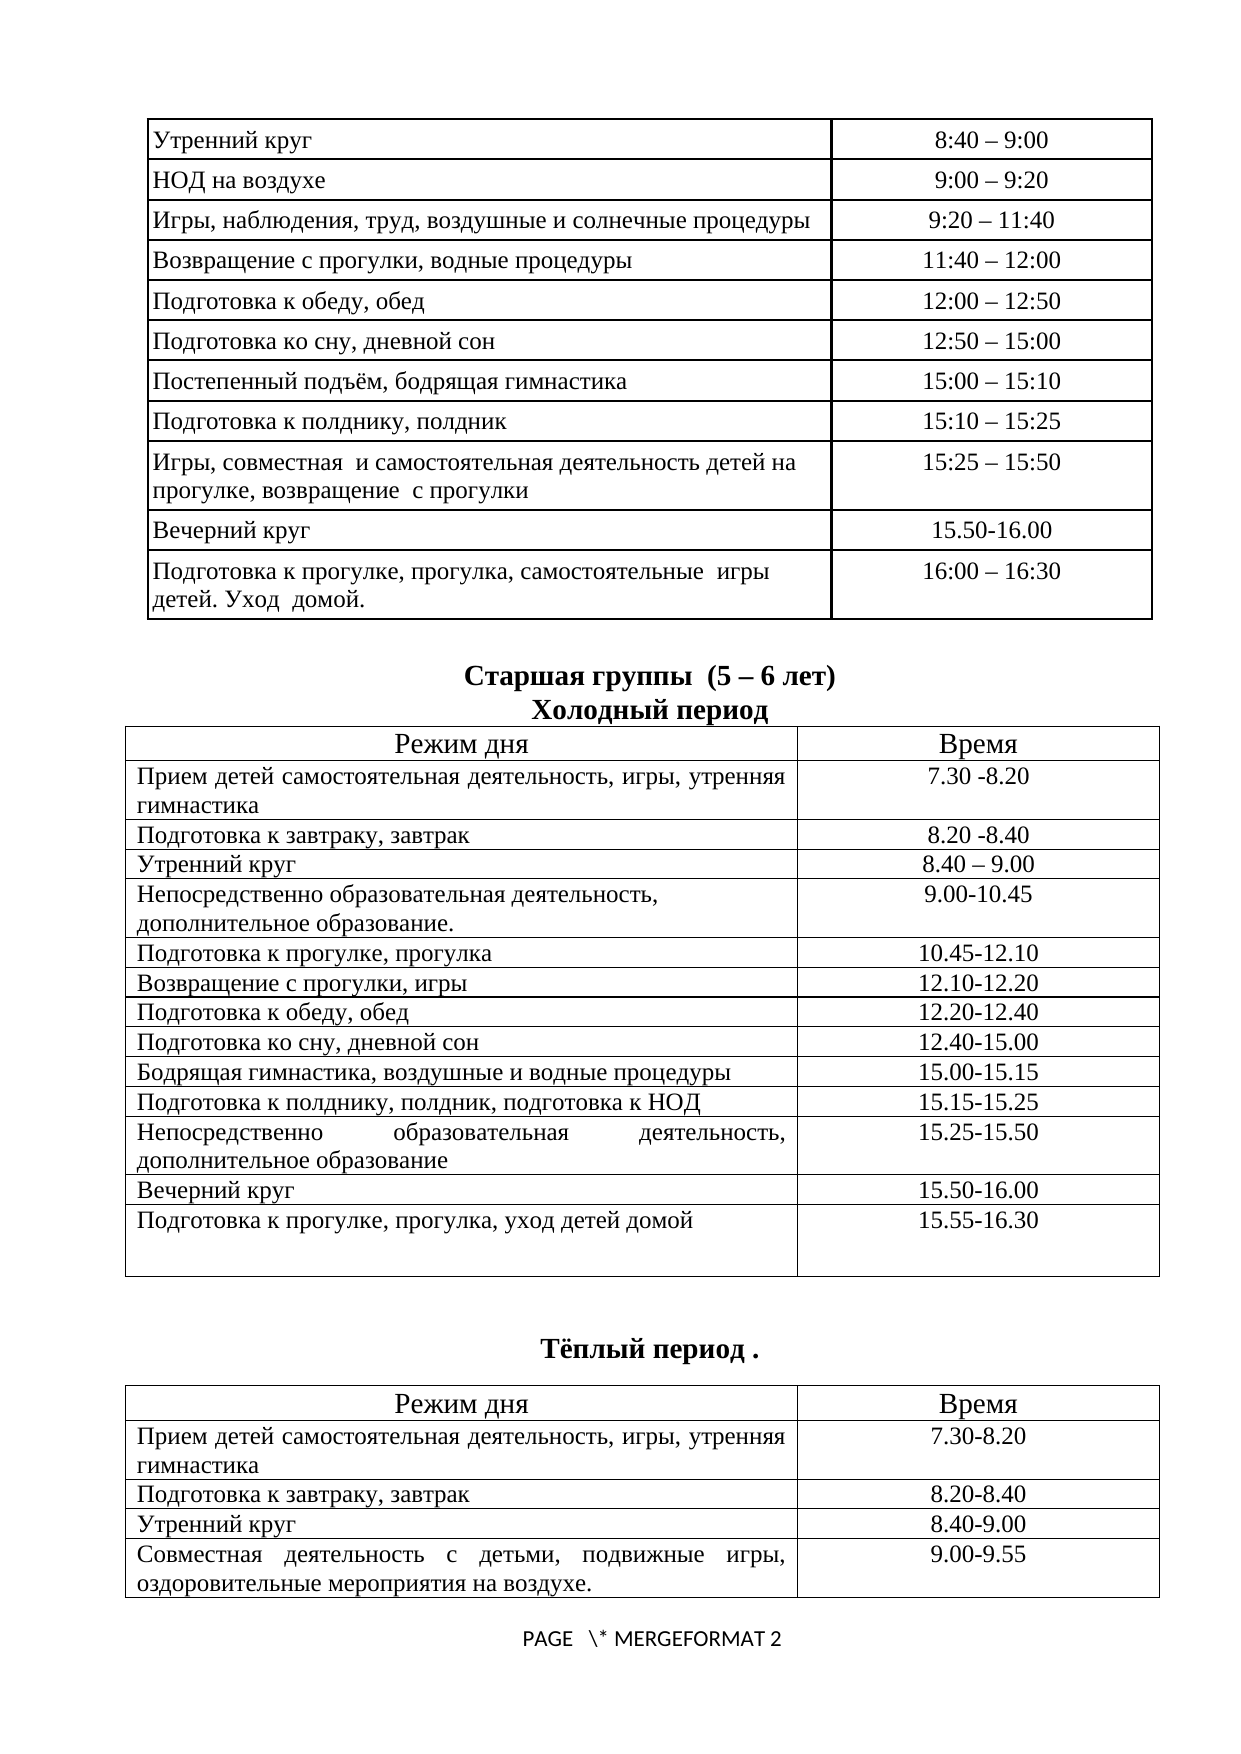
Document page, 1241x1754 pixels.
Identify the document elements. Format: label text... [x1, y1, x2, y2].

text Тёплый период . [148, 1331, 1152, 1364]
table_cell Подготовка к обеду, обед [149, 281, 830, 319]
table_cell Непосредственно образовательная деятельность, дополнительное образование [126, 1117, 797, 1174]
table_cell 9:00 – 9:20 [833, 160, 1151, 198]
table_cell 9.00-9.55 [798, 1539, 1159, 1597]
table_cell Подготовка к полднику, полдник, подготовка к НОД [126, 1087, 797, 1116]
table_cell Подготовка к прогулке, прогулка [126, 938, 797, 967]
table_cell 15.25-15.50 [798, 1117, 1159, 1174]
table_header Режим дня [126, 1386, 797, 1420]
table_cell 15.50-16.00 [833, 511, 1151, 549]
table_cell Подготовка к завтраку, завтрак [126, 820, 797, 848]
text Старшая группы (5 – 6 лет) [148, 658, 1152, 692]
table_cell Подготовка ко сну, дневной сон [126, 1027, 797, 1056]
table_header Время [798, 727, 1159, 760]
table_cell 12:00 – 12:50 [833, 281, 1151, 319]
table_cell 10.45-12.10 [798, 938, 1159, 967]
table_cell 8.40-9.00 [798, 1509, 1159, 1538]
table_cell Совместная деятельность с детьми, подвижные игры, оздоровительные мероприятия на воздухе. [126, 1539, 797, 1597]
table_cell 16:00 – 16:30 [833, 551, 1151, 618]
table_cell Бодрящая гимнастика, воздушные и водные процедуры [126, 1057, 797, 1086]
table_cell 15:10 – 15:25 [833, 402, 1151, 440]
table_cell 12.20-12.40 [798, 998, 1159, 1026]
table_cell 12.40-15.00 [798, 1027, 1159, 1056]
table_cell 8.20 -8.40 [798, 820, 1159, 848]
table_cell 15.55-16.30 [798, 1205, 1159, 1276]
table_cell Подготовка к прогулке, прогулка, самостоятельные игры детей. Уход домой. [149, 551, 830, 618]
text Холодный период [148, 692, 1152, 726]
table_cell Утренний круг [126, 850, 797, 878]
table_cell 8.40 – 9.00 [798, 850, 1159, 878]
table_cell 7.30 -8.20 [798, 761, 1159, 819]
table_cell Подготовка ко сну, дневной сон [149, 321, 830, 359]
table_cell 9.00-10.45 [798, 879, 1159, 937]
table_cell Утренний круг [126, 1509, 797, 1538]
table_cell 15:25 – 15:50 [833, 442, 1151, 509]
table_cell 8.20-8.40 [798, 1480, 1159, 1508]
table_cell 15:00 – 15:10 [833, 361, 1151, 399]
table_cell Вечерний круг [126, 1175, 797, 1204]
table_cell Прием детей самостоятельная деятельность, игры, утренняя гимнастика [126, 761, 797, 819]
table_cell 15.50-16.00 [798, 1175, 1159, 1204]
table_cell 8:40 – 9:00 [833, 120, 1151, 158]
table_cell Прием детей самостоятельная деятельность, игры, утренняя гимнастика [126, 1421, 797, 1478]
table_header Режим дня [126, 727, 797, 760]
table_cell НОД на воздухе [149, 160, 830, 198]
table_cell 12:50 – 15:00 [833, 321, 1151, 359]
table_header Время [798, 1386, 1159, 1420]
table_cell Подготовка к завтраку, завтрак [126, 1480, 797, 1508]
table_cell Постепенный подъём, бодрящая гимнастика [149, 361, 830, 399]
table_cell Подготовка к обеду, обед [126, 998, 797, 1026]
table_cell Утренний круг [149, 120, 830, 158]
table_cell 7.30-8.20 [798, 1421, 1159, 1478]
table_cell Подготовка к полднику, полдник [149, 402, 830, 440]
table_cell Возвращение с прогулки, игры [126, 968, 797, 996]
table_cell Подготовка к прогулке, прогулка, уход детей домой [126, 1205, 797, 1276]
table_cell Игры, наблюдения, труд, воздушные и солнечные процедуры [149, 201, 830, 239]
table_cell Вечерний круг [149, 511, 830, 549]
table_cell 9:20 – 11:40 [833, 201, 1151, 239]
table_cell 11:40 – 12:00 [833, 241, 1151, 279]
table_cell Непосредственно образовательная деятельность, дополнительное образование. [126, 879, 797, 937]
table_cell Возвращение с прогулки, водные процедуры [149, 241, 830, 279]
table_cell Игры, совместная и самостоятельная деятельность детей на прогулке, возвращение с прогулки [149, 442, 830, 509]
table_cell 15.00-15.15 [798, 1057, 1159, 1086]
table_cell 15.15-15.25 [798, 1087, 1159, 1116]
table_cell 12.10-12.20 [798, 968, 1159, 996]
